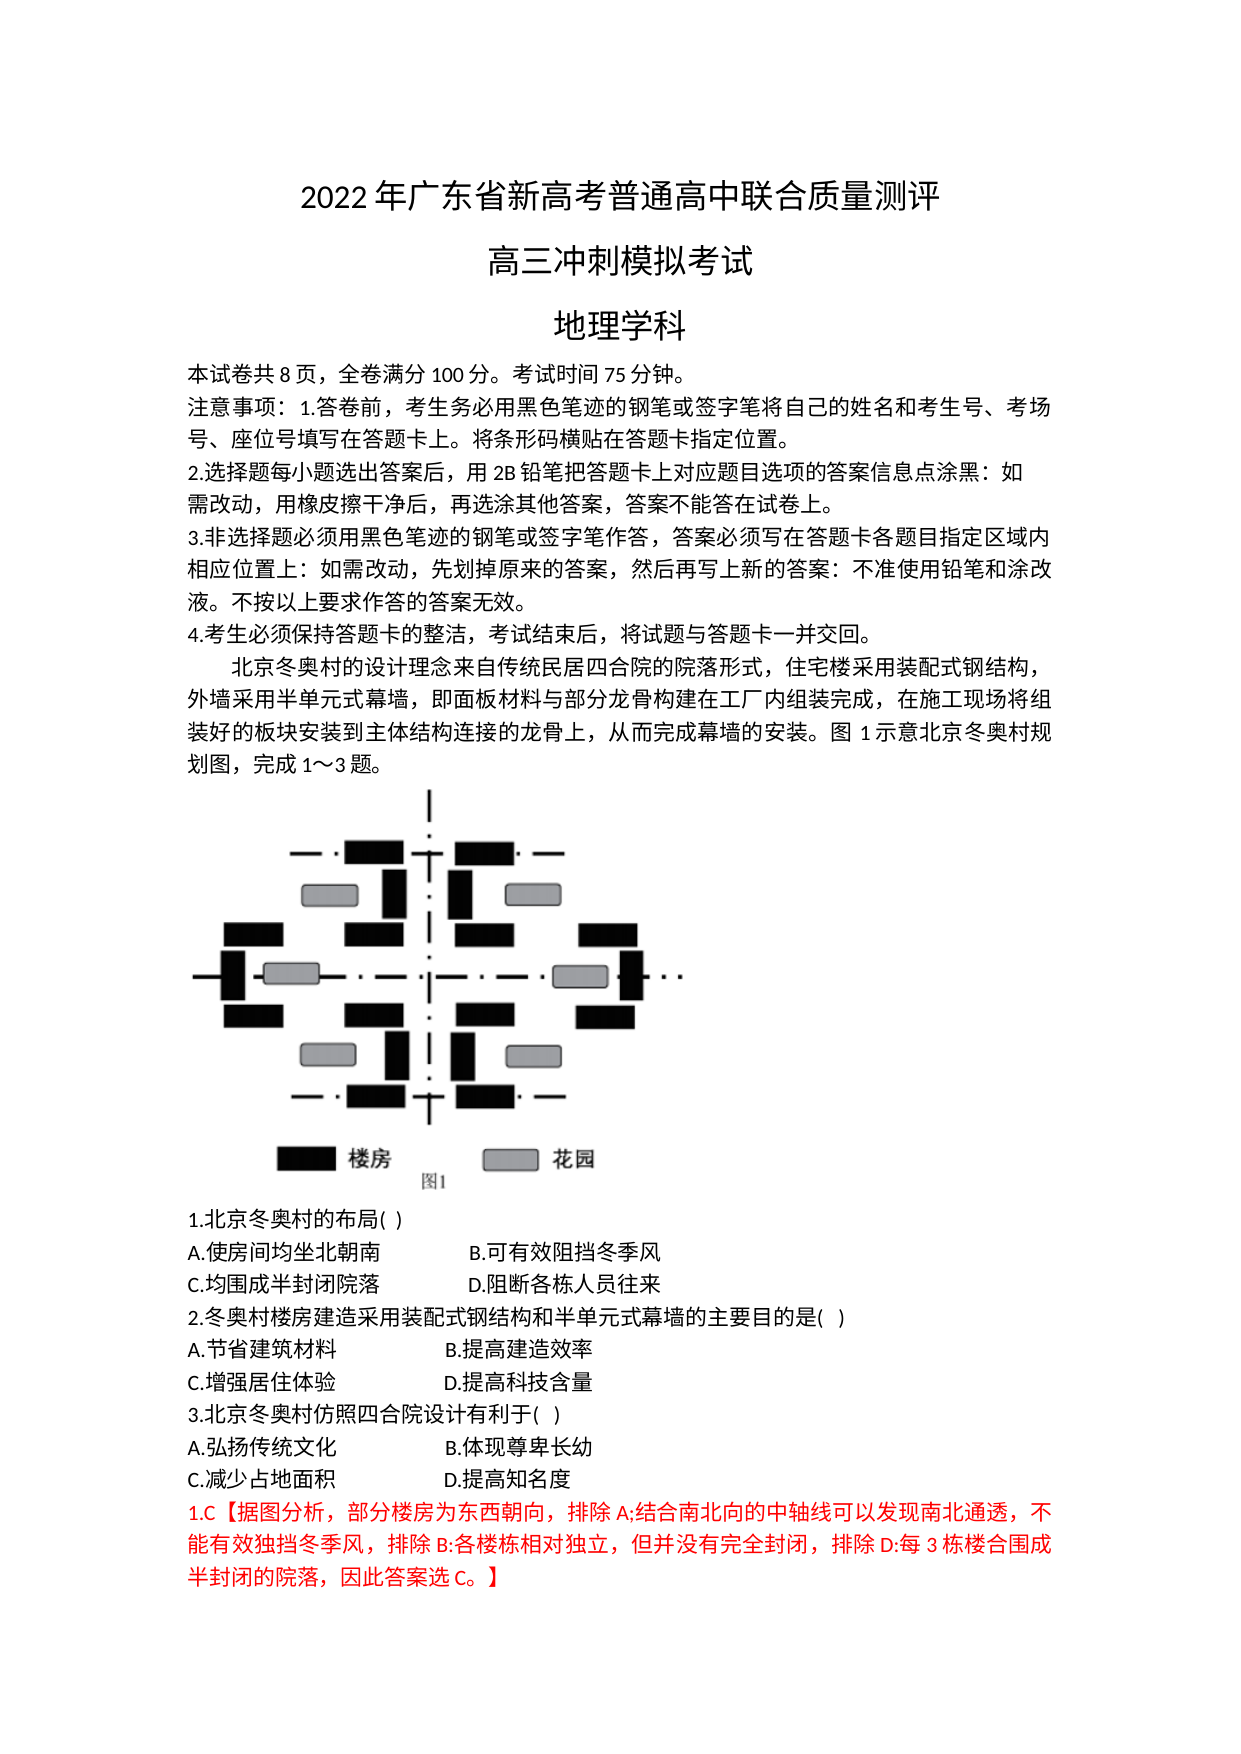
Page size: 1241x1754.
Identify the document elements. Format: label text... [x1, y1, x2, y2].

picture [187, 779, 691, 1198]
text 北京冬奥村的设计理念来自传统民居四合院的院落形式，住宅楼采用装配式钢结构，外墙采用半单元式幕墙，即面板材料与部分龙骨构建在工厂内组装完成，在施工现场将组装好的板块安装到主体结构连接的龙骨上，从而完成幕墙的安装。图1示意北京冬奥村规划图，完成1～3题。 [187, 649, 1053, 779]
text C.减少占地面积 D.提高知名度 [187, 1462, 1053, 1494]
text 高三冲刺模拟考试 [187, 227, 1053, 292]
text C.均围成半封闭院落 D.阻断各栋人员往来 [187, 1267, 1053, 1299]
text 1.C【据图分析，部分楼房为东西朝向，排除A;结合南北向的中轴线可以发现南北通透，不能有效独挡冬季风，排除B:各楼栋相对独立，但并没有完全封闭，排除D:每3栋楼合围成半封闭的院落，因此答案选C。】 [187, 1494, 1053, 1592]
text 2022年广东省新高考普通高中联合质量测评 [187, 162, 1053, 227]
text 注意事项：1.答卷前，考生务必用黑色笔迹的钢笔或签字笔将自己的姓名和考生号、考场号、座位号填写在答题卡上。将条形码横贴在答题卡指定位置。 [187, 389, 1053, 454]
text 本试卷共8页，全卷满分100分。考试时间75分钟。 [187, 357, 1053, 389]
text 1.北京冬奥村的布局( ) [187, 1202, 1053, 1234]
text A.节省建筑材料 B.提高建造效率 [187, 1332, 1053, 1364]
text A.弘扬传统文化 B.体现尊卑长幼 [187, 1429, 1053, 1462]
text 4.考生必须保持答题卡的整洁，考试结束后，将试题与答题卡一并交回。 [187, 617, 1053, 649]
text 3.非选择题必须用黑色笔迹的钢笔或签字笔作答，答案必须写在答题卡各题目指定区域内相应位置上：如需改动，先划掉原来的答案，然后再写上新的答案：不准使用铅笔和涂改液。不按以上要求作答的答案无效。 [187, 519, 1053, 617]
text A.使房间均坐北朝南 B.可有效阻挡冬季风 [187, 1234, 1053, 1267]
text 3.北京冬奥村仿照四合院设计有利于( ) [187, 1397, 1053, 1429]
text 需改动，用橡皮擦干净后，再选涂其他答案，答案不能答在试卷上。 [187, 487, 1053, 519]
text C.增强居住体验 D.提高科技含量 [187, 1364, 1053, 1397]
text 2.冬奥村楼房建造采用装配式钢结构和半单元式幕墙的主要目的是( ) [187, 1299, 1053, 1332]
text 2.选择题每小题选出答案后，用2B铅笔把答题卡上对应题目选项的答案信息点涂黑：如 [187, 454, 1053, 487]
text 地理学科 [187, 292, 1053, 357]
